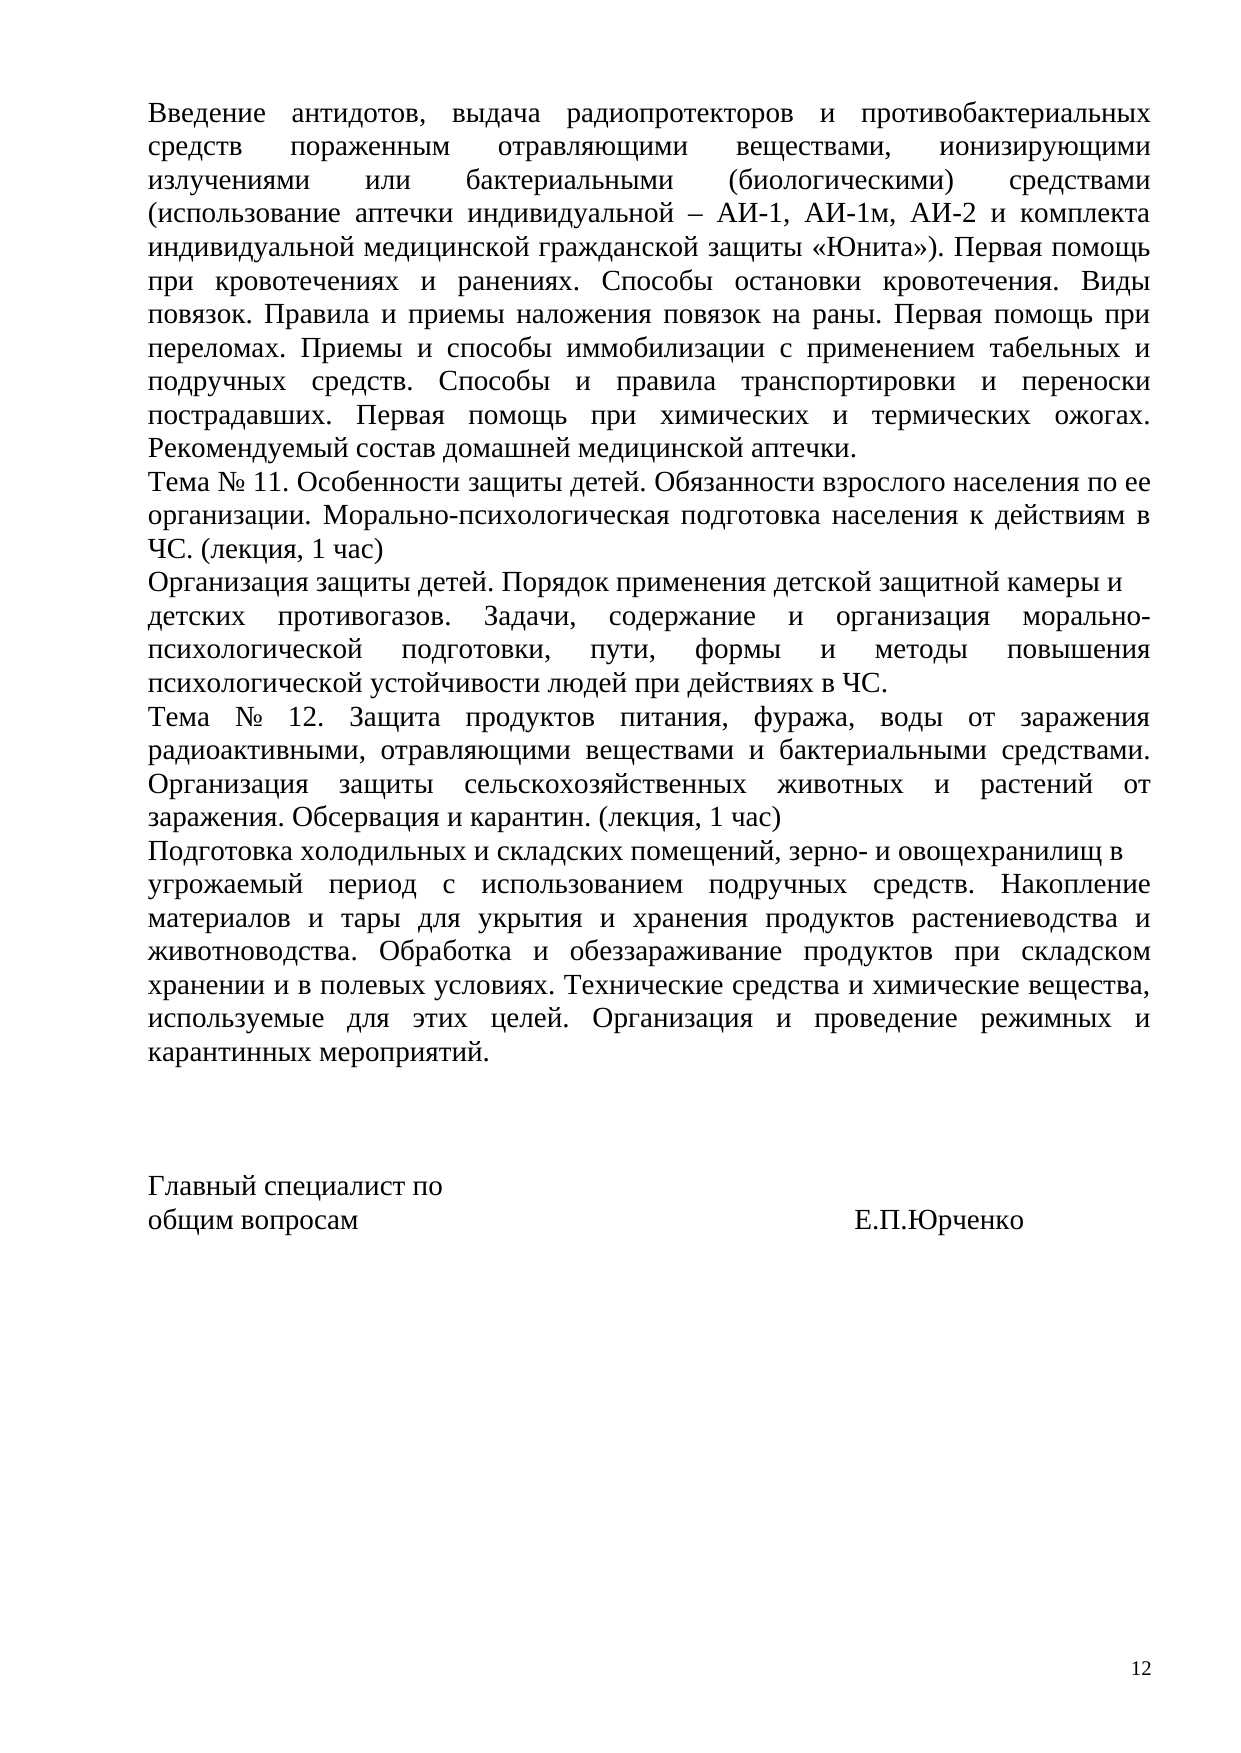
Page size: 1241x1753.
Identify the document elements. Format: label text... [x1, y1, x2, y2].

text Тема № 12. Защита продуктов питания, фуража, воды от заражения радиоактивными, отравляющими веществами и бактериальными средствами. Организация защиты сельскохозяйственных животных и растений от заражения. Обсервация и карантин. (лекция, 1 час) [148, 699, 1152, 833]
text детских противогазов. Задачи, содержание и организация морально-психологической подготовки, пути, формы и методы повышения психологической устойчивости людей при действиях в ЧС. [148, 598, 1152, 699]
text общим вопросам Е.П.Юрченко [148, 1202, 1152, 1235]
text Главный специалист по [148, 1168, 1152, 1202]
text Тема № 11. Особенности защиты детей. Обязанности взрослого населения по ее организации. Морально-психологическая подготовка населения к действиям в ЧС. (лекция, 1 час) [148, 464, 1152, 564]
text Введение антидотов, выдача радиопротекторов и противобактериальных средств пораженным отравляющими веществами, ионизирующими излучениями или бактериальными (биологическими) средствами (использование аптечки индивидуальной – АИ-1, АИ-1м, АИ-2 и комплекта индивидуальной медицинской гражданской защиты «Юнита»). Первая помощь при кровотечениях и ранениях. Способы остановки кровотечения. Виды повязок. Правила и приемы наложения повязок на раны. Первая помощь при переломах. Приемы и способы иммобилизации с применением табельных и подручных средств. Способы и правила транспортировки и переноски пострадавших. Первая помощь при химических и термических ожогах. Рекомендуемый состав домашней медицинской аптечки. [148, 95, 1152, 464]
text угрожаемый период с использованием подручных средств. Накопление материалов и тары для укрытия и хранения продуктов растениеводства и животноводства. Обработка и обеззараживание продуктов при складском хранении и в полевых условиях. Технические средства и химические вещества, используемые для этих целей. Организация и проведение режимных и карантинных мероприятий. [148, 866, 1152, 1068]
text Подготовка холодильных и складских помещений, зерно- и овощехранилищ в [148, 833, 1152, 866]
text Организация защиты детей. Порядок применения детской защитной камеры и [148, 564, 1152, 598]
